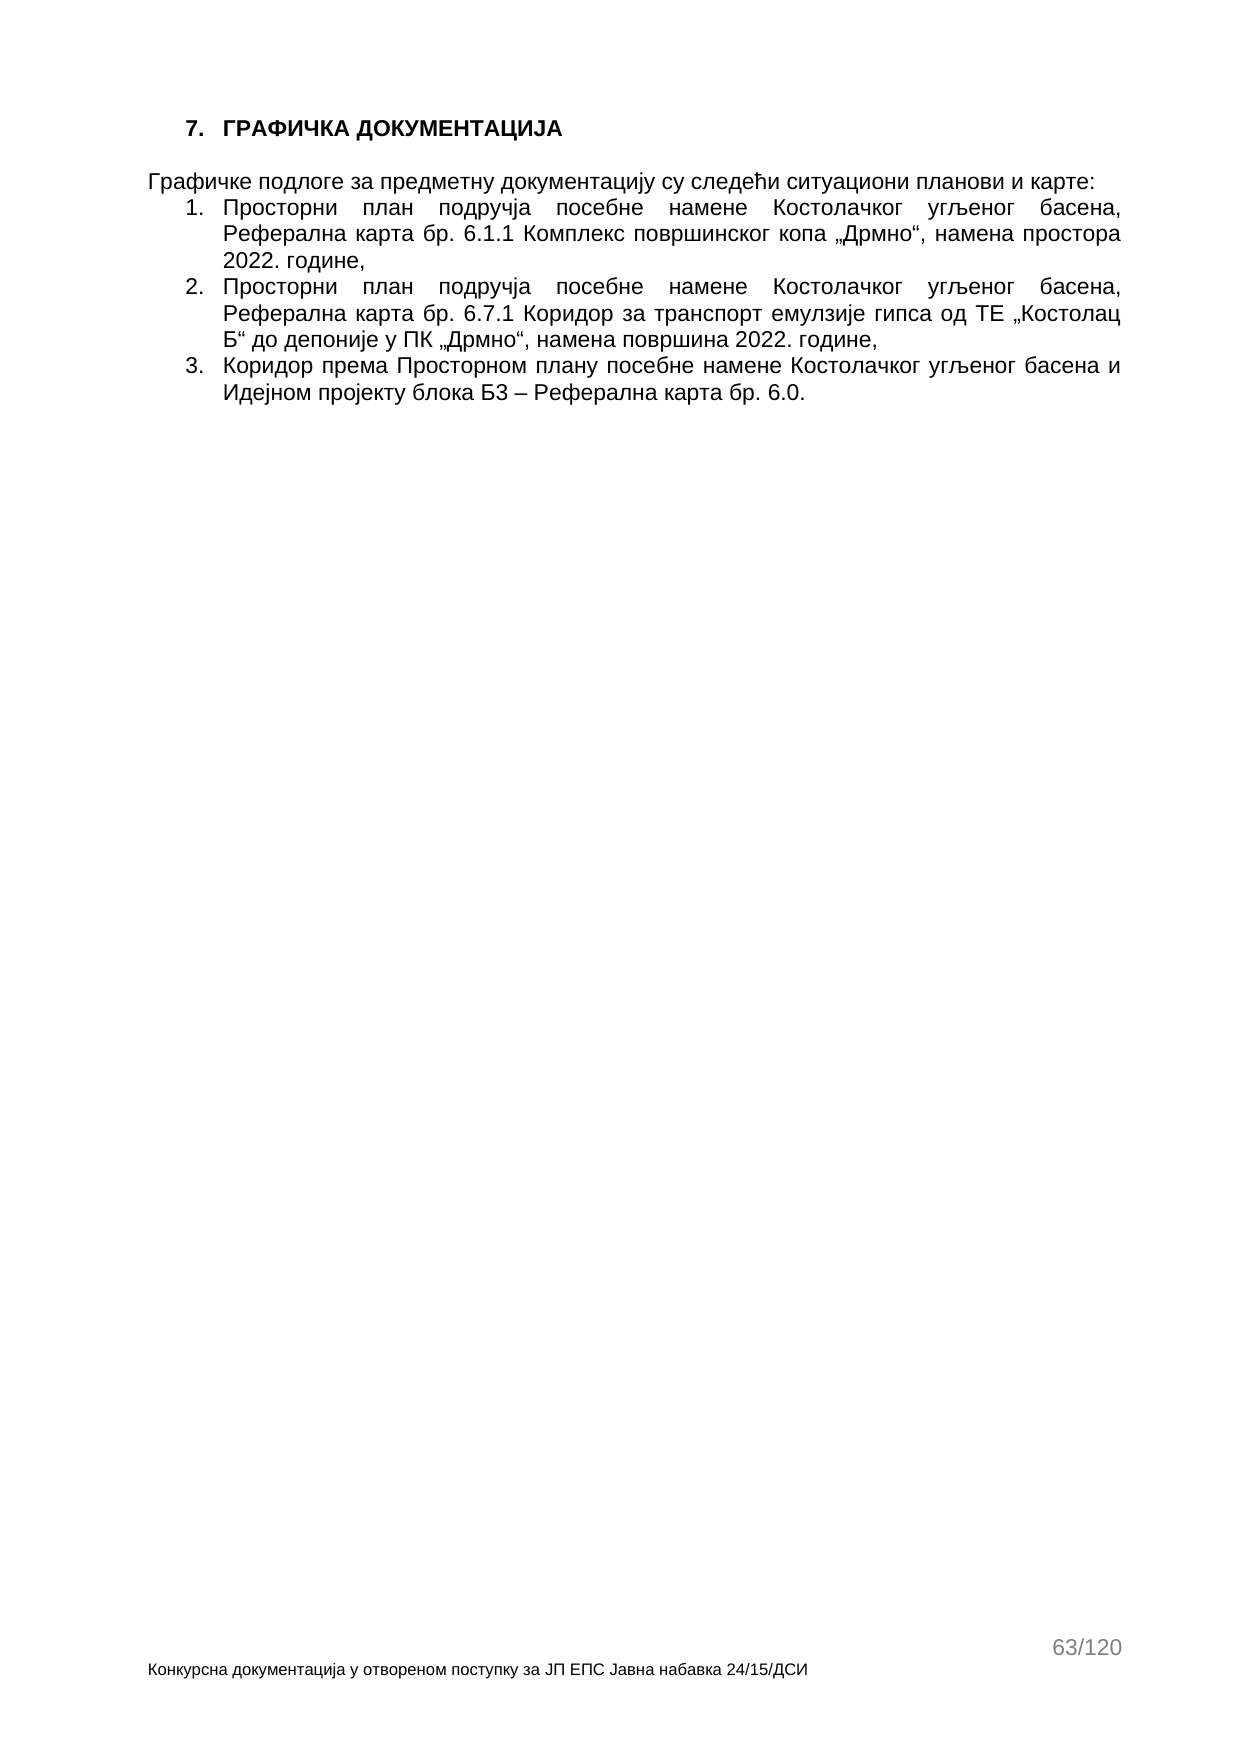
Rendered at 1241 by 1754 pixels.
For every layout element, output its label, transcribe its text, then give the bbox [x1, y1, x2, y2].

list Просторни план подручја посебне намене Костолачког угљеног басена, Реферална карта бр. 6.1.1 Комплекс површинског копа „Дрмно“, намена простора 2022. године, [185, 194, 1122, 273]
list Коридор према Просторном плану посебне намене Костолачког угљеног басена и Идејном пројекту блока Б3 – Реферална карта бр. 6.0. [185, 352, 1122, 405]
text Графичке подлоге за предметну документацију су следећи ситуациони планови и карте: [148, 168, 1122, 194]
list Просторни план подручја посебне намене Костолачког угљеног басена, Реферална карта бр. 6.7.1 Коридор за транспорт емулзије гипса од ТЕ „Костолац Б“ до депоније у ПК „Дрмно“, намена површина 2022. године, [185, 273, 1122, 352]
list ГРАФИЧКА ДОКУМЕНТАЦИЈА [185, 115, 1122, 141]
